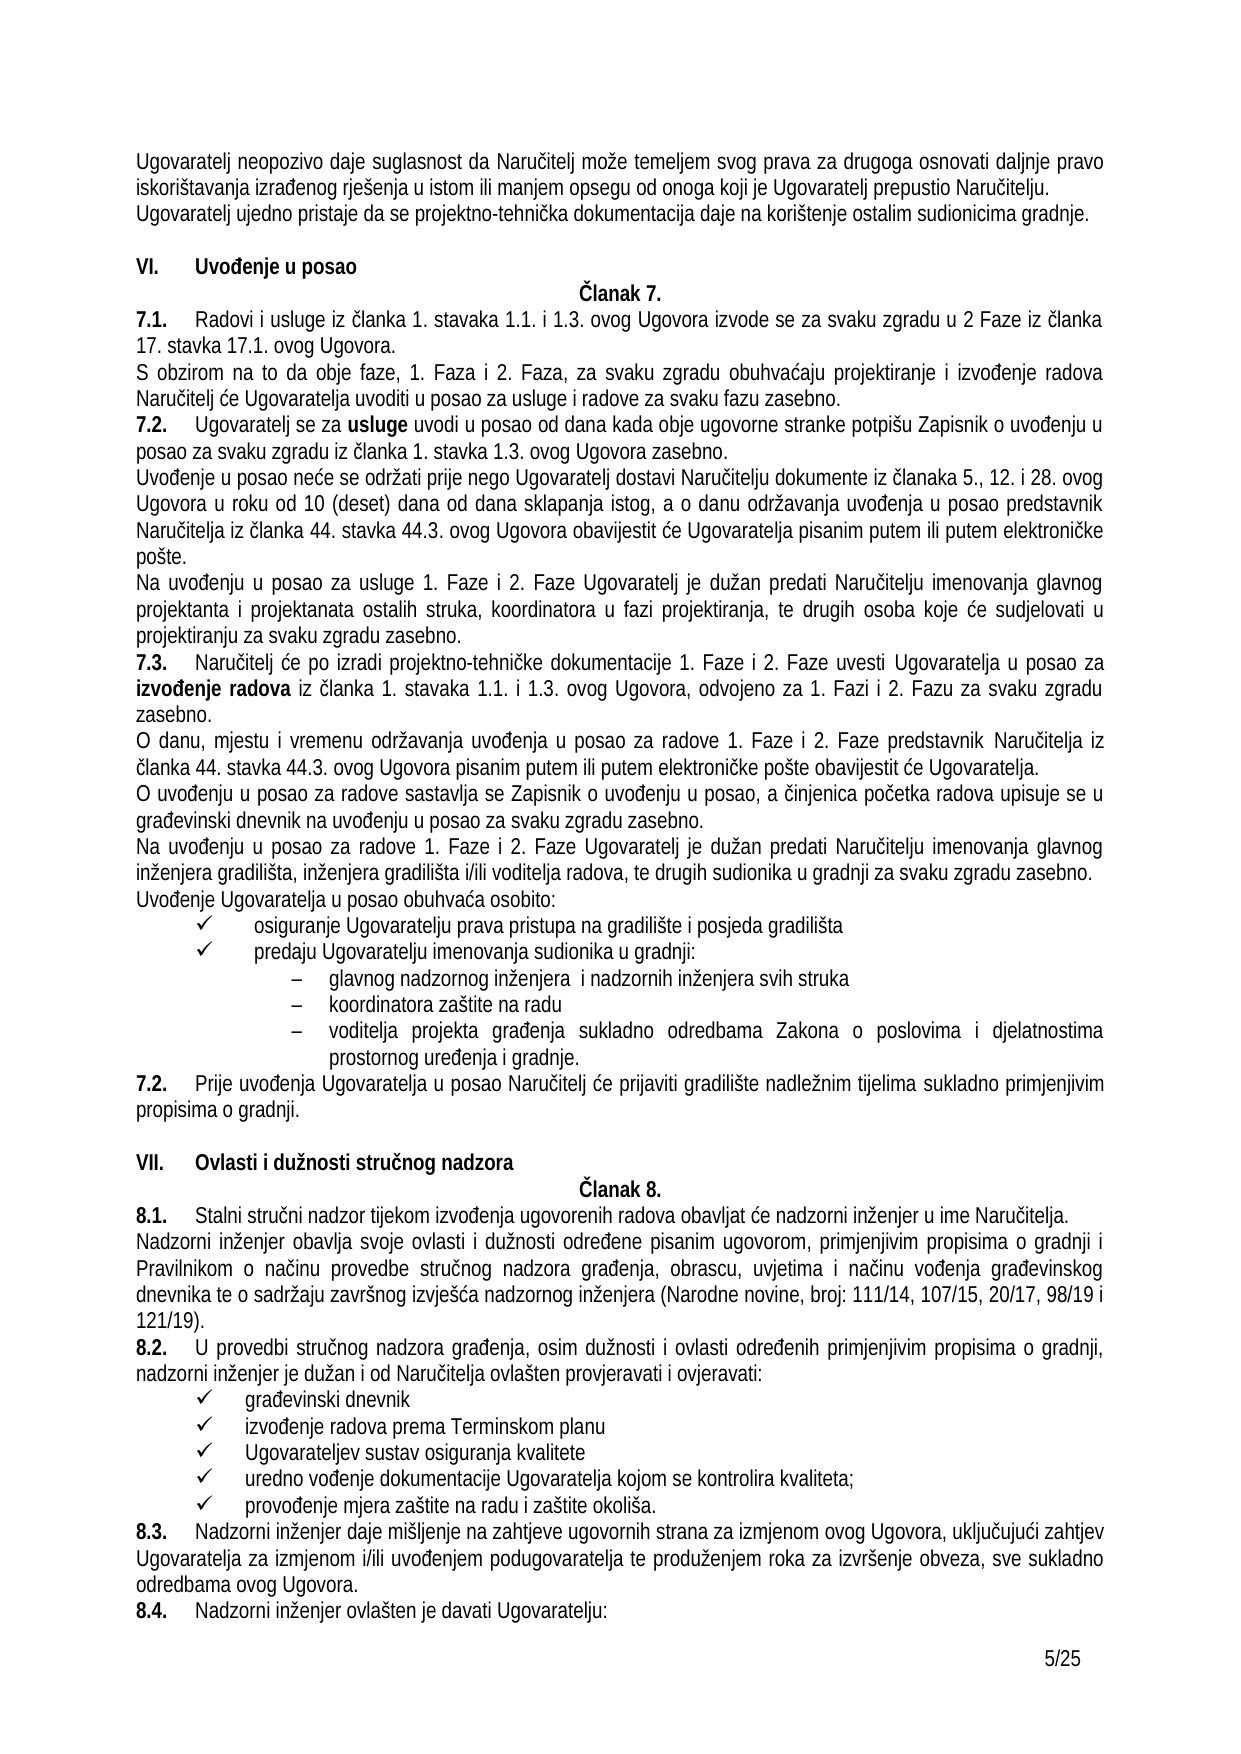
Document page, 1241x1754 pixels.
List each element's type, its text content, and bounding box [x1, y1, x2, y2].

list osiguranje Ugovaratelju prava pristupa na gradilište i posjeda gradilišta [195, 912, 1104, 938]
text Ugovaratelj neopozivo daje suglasnost da Naručitelj može temeljem svog prava za drugoga osnovati daljnje pravo iskorištavanja izrađenog rješenja u istom ili manjem opsegu od onoga koji je Ugovaratelj prepustio Naručitelju. [136, 148, 1104, 200]
list Ugovarateljev sustav osiguranja kvalitete [195, 1439, 1104, 1465]
text Članak 8. [136, 1176, 1104, 1202]
text Nadzorni inženjer obavlja svoje ovlasti i dužnosti određene pisanim ugovorom, primjenjivim propisima o gradnji i Pravilnikom o načinu provedbe stručnog nadzora građenja, obrascu, uvjetima i načinu vođenja građevinskog dnevnika te o sadržaju završnog izvješća nadzornog inženjera (Narodne novine, broj: 111/14, 107/15, 20/17, 98/19 i 121/19). [136, 1228, 1104, 1334]
text 7.2. Ugovaratelj se za usluge uvodi u posao od dana kada obje ugovorne stranke potpišu Zapisnik o uvođenju u posao za svaku zgradu iz članka 1. stavka 1.3. ovog Ugovora zasebno. [136, 411, 1104, 464]
text S obzirom na to da obje faze, 1. Faza i 2. Faza, za svaku zgradu obuhvaćaju projektiranje i izvođenje radova Naručitelj će Ugovaratelja uvoditi u posao za usluge i radove za svaku fazu zasebno. [136, 358, 1104, 411]
list koordinatora zaštite na radu [291, 991, 1104, 1017]
list VII. Ovlasti i dužnosti stručnog nadzora [136, 1149, 1104, 1176]
list izvođenje radova prema Terminskom planu [195, 1413, 1104, 1439]
text 8.2. U provedbi stručnog nadzora građenja, osim dužnosti i ovlasti određenih primjenjivim propisima o gradnji, nadzorni inženjer je dužan i od Naručitelja ovlašten provjeravati i ovjeravati: [136, 1334, 1104, 1386]
text O danu, mjestu i vremenu održavanja uvođenja u posao za radove 1. Faze i 2. Faze predstavnik Naručitelja iz članka 44. stavka 44.3. ovog Ugovora pisanim putem ili putem elektroničke pošte obavijestit će Ugovaratelja. [136, 727, 1104, 780]
list voditelja projekta građenja sukladno odredbama Zakona o poslovima i djelatnostima prostornog uređenja i gradnje. [291, 1017, 1104, 1070]
list glavnog nadzornog inženjera i nadzornih inženjera svih struka [291, 965, 1104, 991]
text 7.3. Naručitelj će po izradi projektno-tehničke dokumentacije 1. Faze i 2. Faze uvesti Ugovaratelja u posao za izvođenje radova iz članka 1. stavaka 1.1. i 1.3. ovog Ugovora, odvojeno za 1. Fazi i 2. Fazu za svaku zgradu zasebno. [136, 648, 1104, 727]
list Nadzorni inženjer daje mišljenje na zahtjeve ugovornih strana za izmjenom ovog Ugovora, uključujući zahtjev Ugovaratelja za izmjenom i/ili uvođenjem podugovaratelja te produženjem roka za izvršenje obveza, sve sukladno odredbama ovog Ugovora. [136, 1518, 1104, 1597]
text VI. Uvođenje u posao [136, 253, 1104, 279]
text Na uvođenju u posao za radove 1. Faze i 2. Faze Ugovaratelj je dužan predati Naručitelju imenovanja glavnog inženjera gradilišta, inženjera gradilišta i/ili voditelja radova, te drugih sudionika u gradnji za svaku zgradu zasebno. [136, 833, 1104, 886]
text Uvođenje Ugovaratelja u posao obuhvaća osobito: [136, 886, 1104, 912]
text Članak 7. [136, 279, 1104, 306]
text Na uvođenju u posao za usluge 1. Faze i 2. Faze Ugovaratelj je dužan predati Naručitelju imenovanja glavnog projektanta i projektanata ostalih struka, koordinatora u fazi projektiranja, te drugih osoba koje će sudjelovati u projektiranju za svaku zgradu zasebno. [136, 569, 1104, 648]
list uredno vođenje dokumentacije Ugovaratelja kojom se kontrolira kvaliteta; [195, 1465, 1104, 1492]
text 7.1. Radovi i usluge iz članka 1. stavaka 1.1. i 1.3. ovog Ugovora izvode se za svaku zgradu u 2 Faze iz članka 17. stavka 17.1. ovog Ugovora. [136, 306, 1104, 358]
list predaju Ugovaratelju imenovanja sudionika u gradnji: [195, 938, 1104, 965]
text Ugovaratelj ujedno pristaje da se projektno-tehnička dokumentacija daje na korištenje ostalim sudionicima gradnje. [136, 200, 1104, 227]
list Nadzorni inženjer ovlašten je davati Ugovaratelju: [136, 1597, 1104, 1623]
text 8.1. Stalni stručni nadzor tijekom izvođenja ugovorenih radova obavljat će nadzorni inženjer u ime Naručitelja. [136, 1202, 1104, 1228]
list provođenje mjera zaštite na radu i zaštite okoliša. [195, 1492, 1104, 1518]
list Prije uvođenja Ugovaratelja u posao Naručitelj će prijaviti gradilište nadležnim tijelima sukladno primjenjivim propisima o gradnji. [136, 1070, 1104, 1123]
text O uvođenju u posao za radove sastavlja se Zapisnik o uvođenju u posao, a činjenica početka radova upisuje se u građevinski dnevnik na uvođenju u posao za svaku zgradu zasebno. [136, 780, 1104, 833]
text Uvođenje u posao neće se održati prije nego Ugovaratelj dostavi Naručitelju dokumente iz članaka 5., 12. i 28. ovog Ugovora u roku od 10 (deset) dana od dana sklapanja istog, a o danu održavanja uvođenja u posao predstavnik Naručitelja iz članka 44. stavka 44.3. ovog Ugovora obavijestit će Ugovaratelja pisanim putem ili putem elektroničke pošte. [136, 464, 1104, 569]
list građevinski dnevnik [195, 1386, 1104, 1413]
